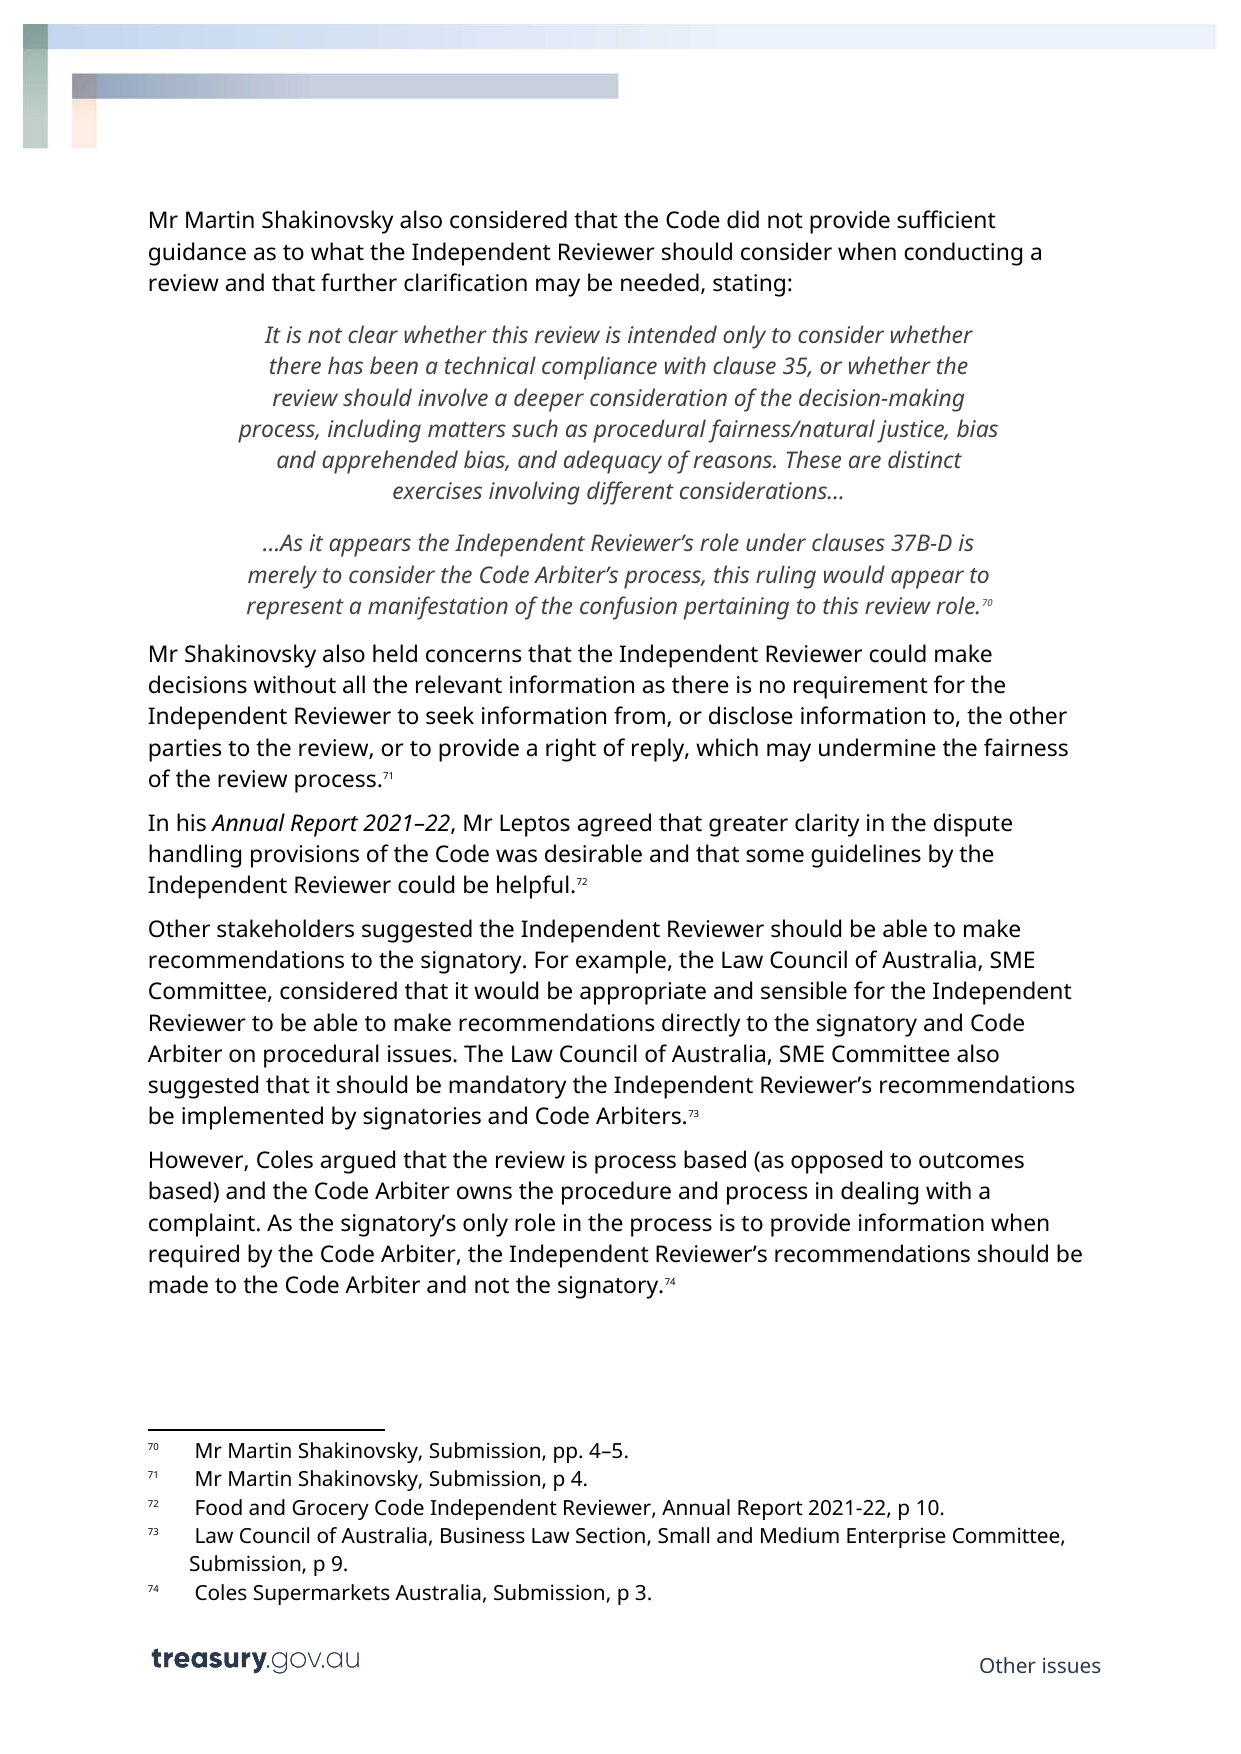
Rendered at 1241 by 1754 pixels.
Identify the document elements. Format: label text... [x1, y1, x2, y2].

text Other stakeholders suggested the Independent Reviewer should be able to make recommendations to the signatory. For example, the Law Council of Australia, SME Committee, considered that it would be appropriate and sensible for the Independent Reviewer to be able to make recommendations directly to the signatory and Code Arbiter on procedural issues. The Law Council of Australia, SME Committee also suggested that it should be mandatory the Independent Reviewer’s recommendations be implemented by signatories and Code Arbiters. [148, 913, 1093, 1132]
text Mr Shakinovsky also held concerns that the Independent Reviewer could make decisions without all the relevant information as there is no requirement for the Independent Reviewer to seek information from, or disclose information to, the other parties to the review, or to provide a right of reply, which may undermine the fairness of the review process. [148, 638, 1093, 794]
text It is not clear whether this review is intended only to consider whether there has been a technical compliance with clause 35, or whether the review should involve a deeper consideration of the decision-making process, including matters such as procedural fairness/natural justice, bias and apprehended bias, and adequacy of reasons. These are distinct exercises involving different considerations… [238, 319, 1003, 507]
picture [147, 1641, 365, 1674]
text Mr Martin Shakinovsky also considered that the Code did not provide sufficient guidance as to what the Independent Reviewer should consider when conducting a review and that further clarification may be needed, stating: [148, 204, 1093, 298]
text In his Annual Report 2021–22, Mr Leptos agreed that greater clarity in the dispute handling provisions of the Code was desirable and that some guidelines by the Independent Reviewer could be helpful. [148, 807, 1093, 900]
picture [0, 0, 1241, 172]
text …As it appears the Independent Reviewer’s role under clauses 37B-D is merely to consider the Code Arbiter’s process, this ruling would appear to represent a manifestation of the confusion pertaining to this review role. [238, 527, 1003, 621]
text However, Coles argued that the review is process based (as opposed to outcomes based) and the Code Arbiter owns the procedure and process in dealing with a complaint. As the signatory’s only role in the process is to provide information when required by the Code Arbiter, the Independent Reviewer’s recommendations should be made to the Code Arbiter and not the signatory. [148, 1144, 1093, 1300]
